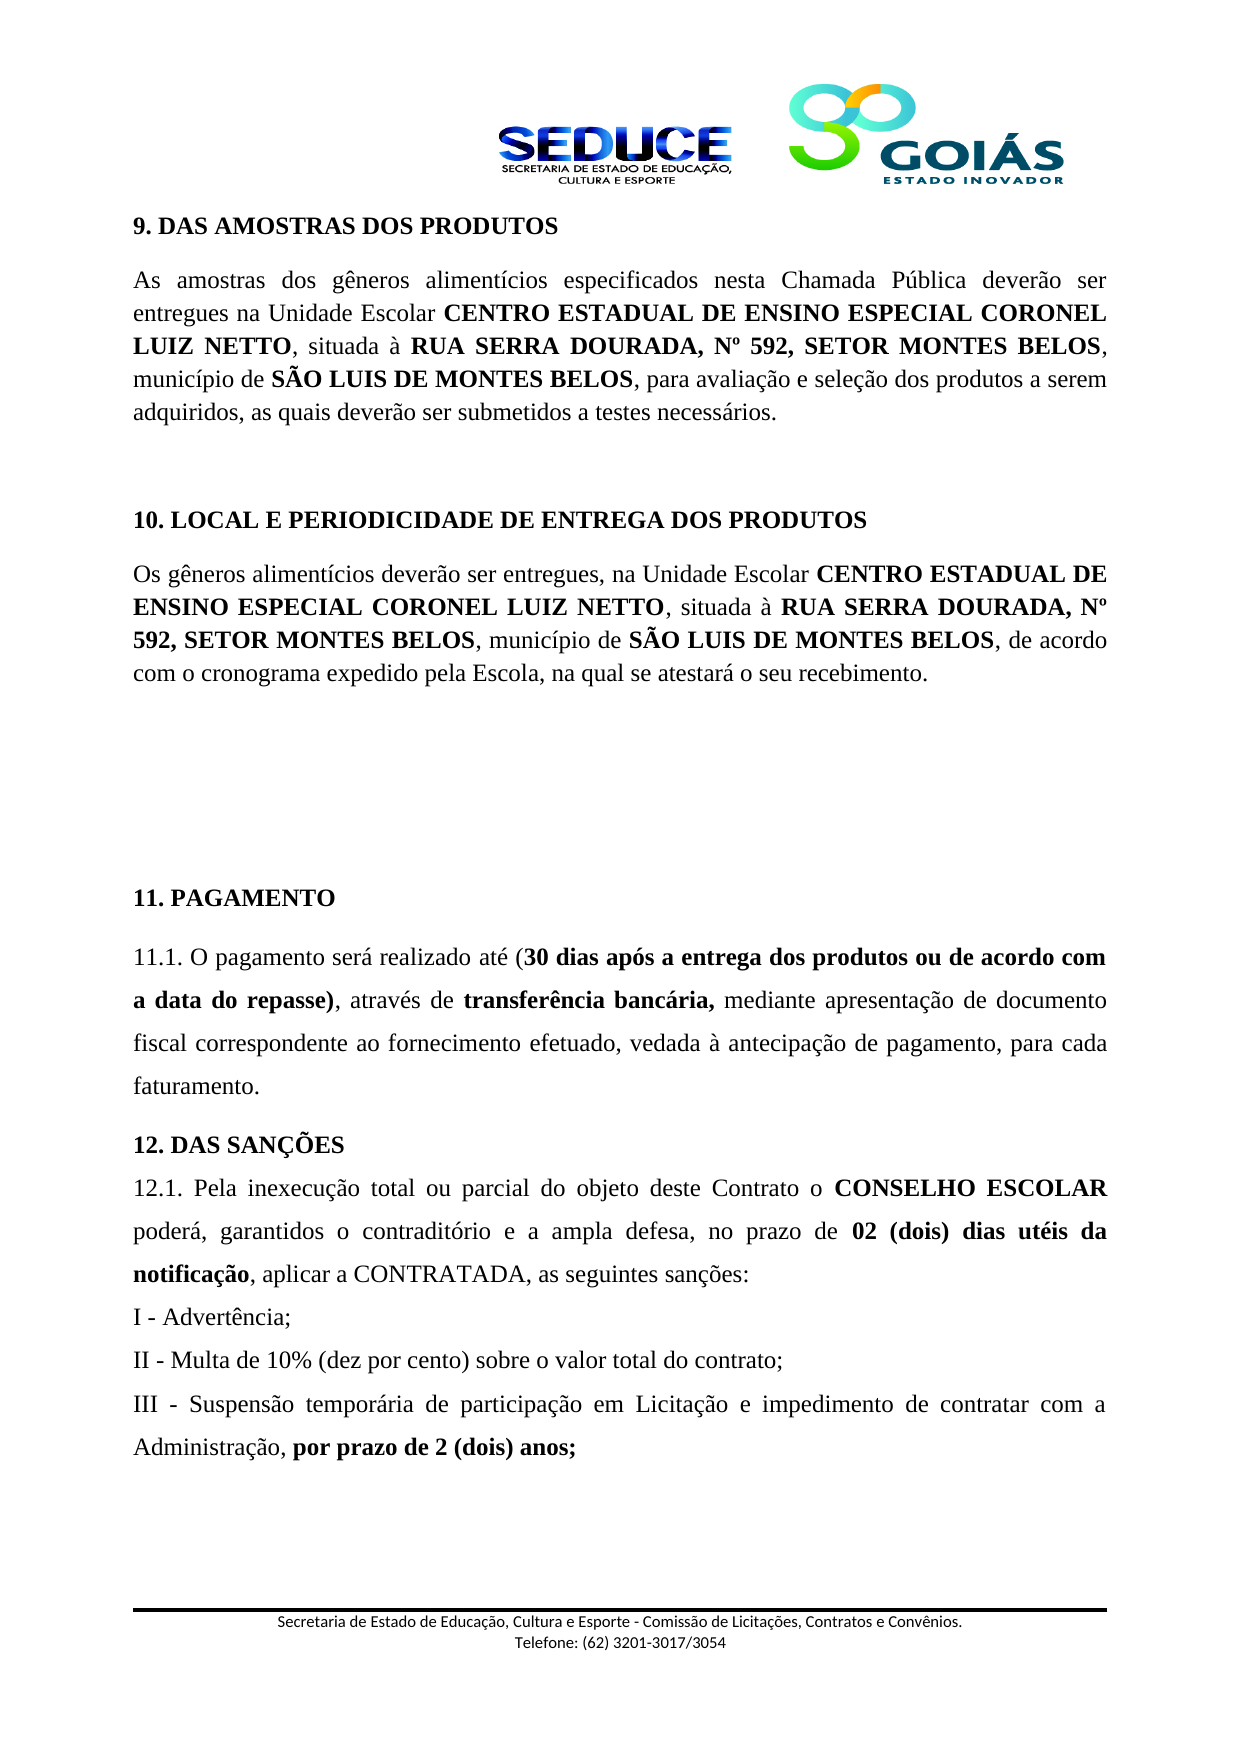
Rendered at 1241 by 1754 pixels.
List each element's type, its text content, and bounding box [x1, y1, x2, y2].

text 10. LOCAL E PERIODICIDADE DE ENTREGA DOS PRODUTOS [133, 505, 1103, 534]
text 11. PAGAMENTO [133, 883, 1107, 912]
text 12.1. Pela inexecução total ou parcial do objeto deste Contrato o CONSELHO ESCOLAR poderá, garantidos o contraditório e a ampla defesa, no prazo de 02 (dois) dias utéis da notificação, aplicar a CONTRATADA, as seguintes sanções: [133, 1173, 1107, 1288]
text I - Advertência; [133, 1302, 1107, 1331]
text Os gêneros alimentícios deverão ser entregues, na Unidade Escolar CENTRO ESTADUAL DE ENSINO ESPECIAL CORONEL LUIZ NETTO, situada à RUA SERRA DOURADA, Nº 592, SETOR MONTES BELOS, município de SÃO LUIS DE MONTES BELOS, de acordo com o cronograma expedido pela Escola, na qual se atestará o seu recebimento. [133, 559, 1107, 687]
text 9. DAS AMOSTRAS DOS PRODUTOS [133, 211, 1013, 240]
picture [477, 73, 1108, 212]
text III - Suspensão temporária de participação em Licitação e impedimento de contratar com a Administração, por prazo de 2 (dois) anos; [133, 1389, 1107, 1461]
text 12. DAS SANÇÕES [133, 1130, 1107, 1159]
text 11.1. O pagamento será realizado até (30 dias após a entrega dos produtos ou de acordo com a data do repasse), através de transferência bancária, mediante apresentação de documento fiscal correspondente ao fornecimento efetuado, vedada à antecipação de pagamento, para cada faturamento. [133, 942, 1107, 1100]
text As amostras dos gêneros alimentícios especificados nesta Chamada Pública deverão ser entregues na Unidade Escolar CENTRO ESTADUAL DE ENSINO ESPECIAL CORONEL LUIZ NETTO, situada à RUA SERRA DOURADA, Nº 592, SETOR MONTES BELOS, município de SÃO LUIS DE MONTES BELOS, para avaliação e seleção dos produtos a serem adquiridos, as quais deverão ser submetidos a testes necessários. [133, 265, 1107, 426]
text II - Multa de 10% (dez por cento) sobre o valor total do contrato; [133, 1346, 1107, 1374]
